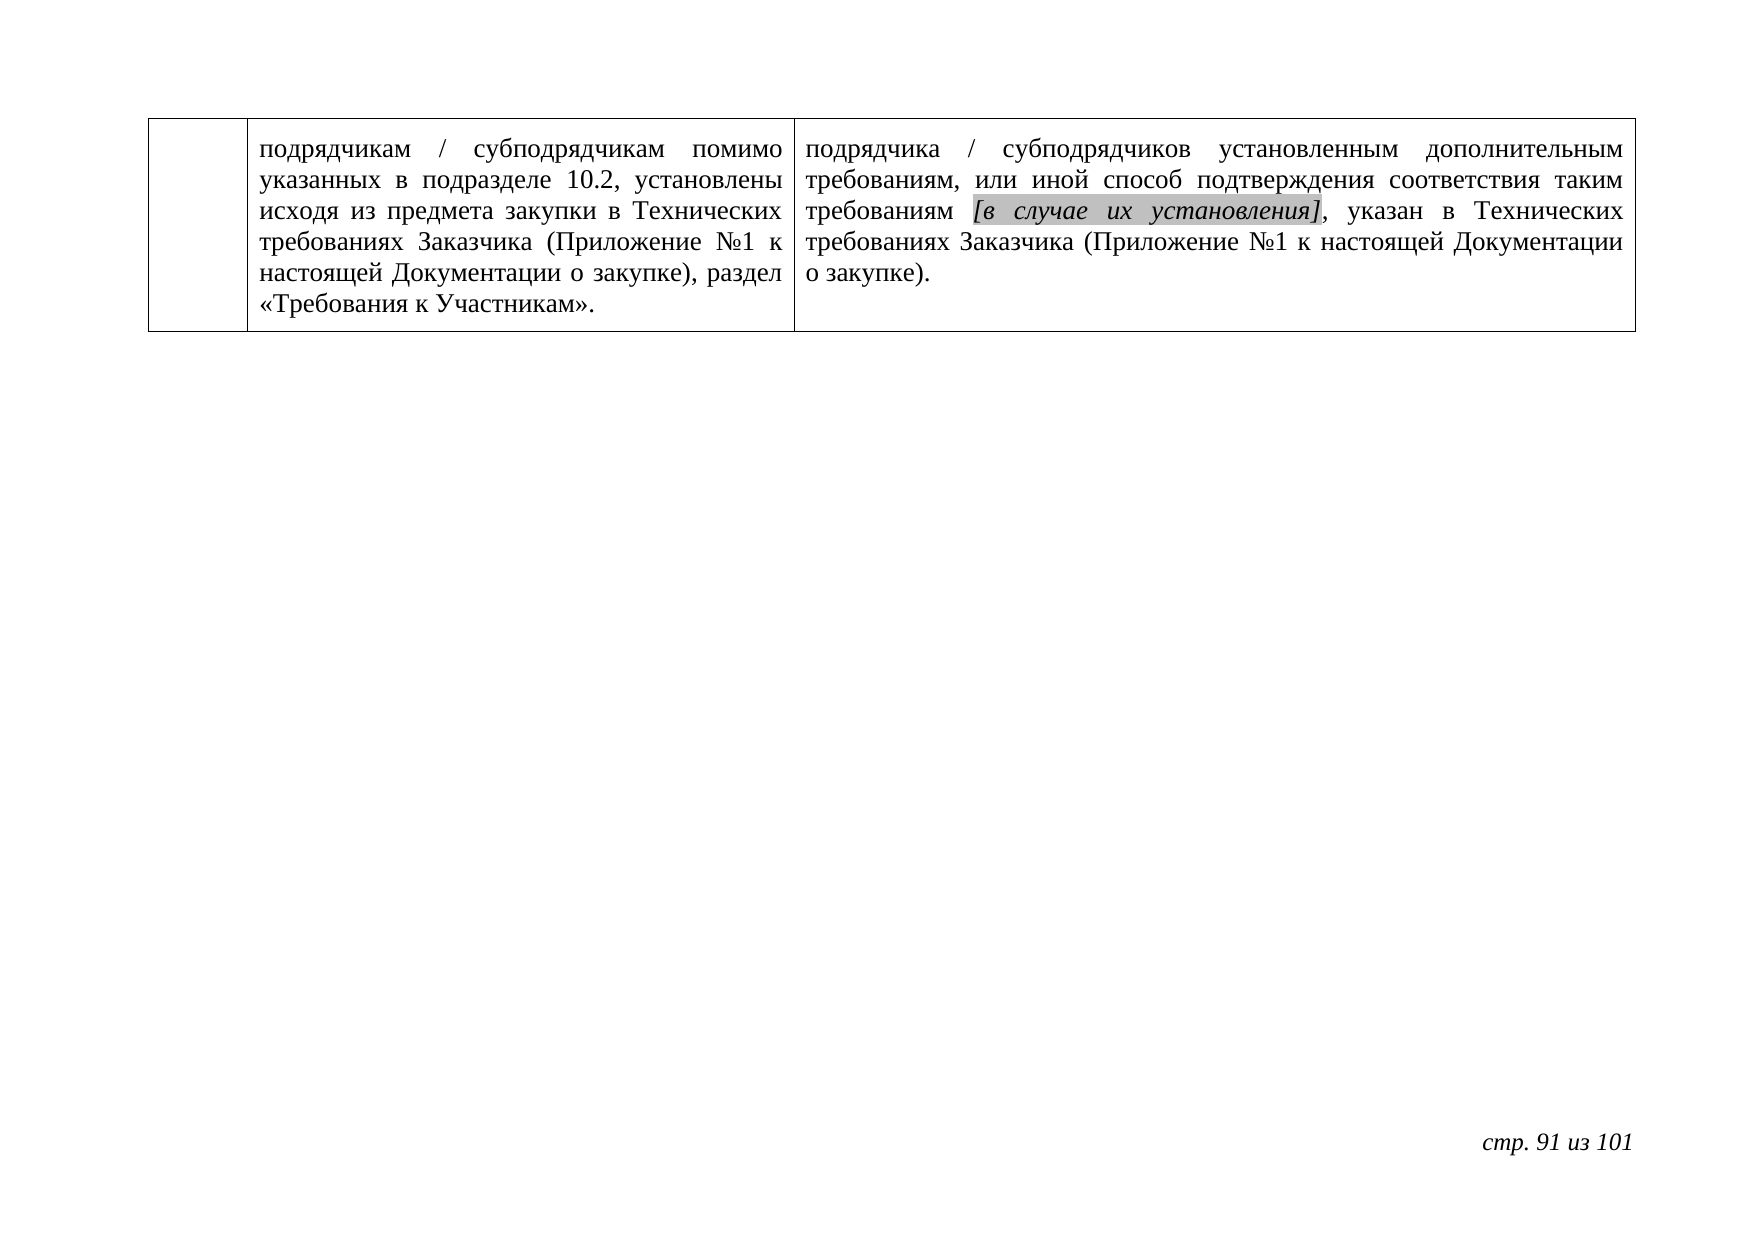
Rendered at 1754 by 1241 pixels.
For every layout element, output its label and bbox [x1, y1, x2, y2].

table_cell [248, 119, 794, 331]
table_cell [149, 119, 247, 331]
table_cell [795, 119, 1635, 331]
